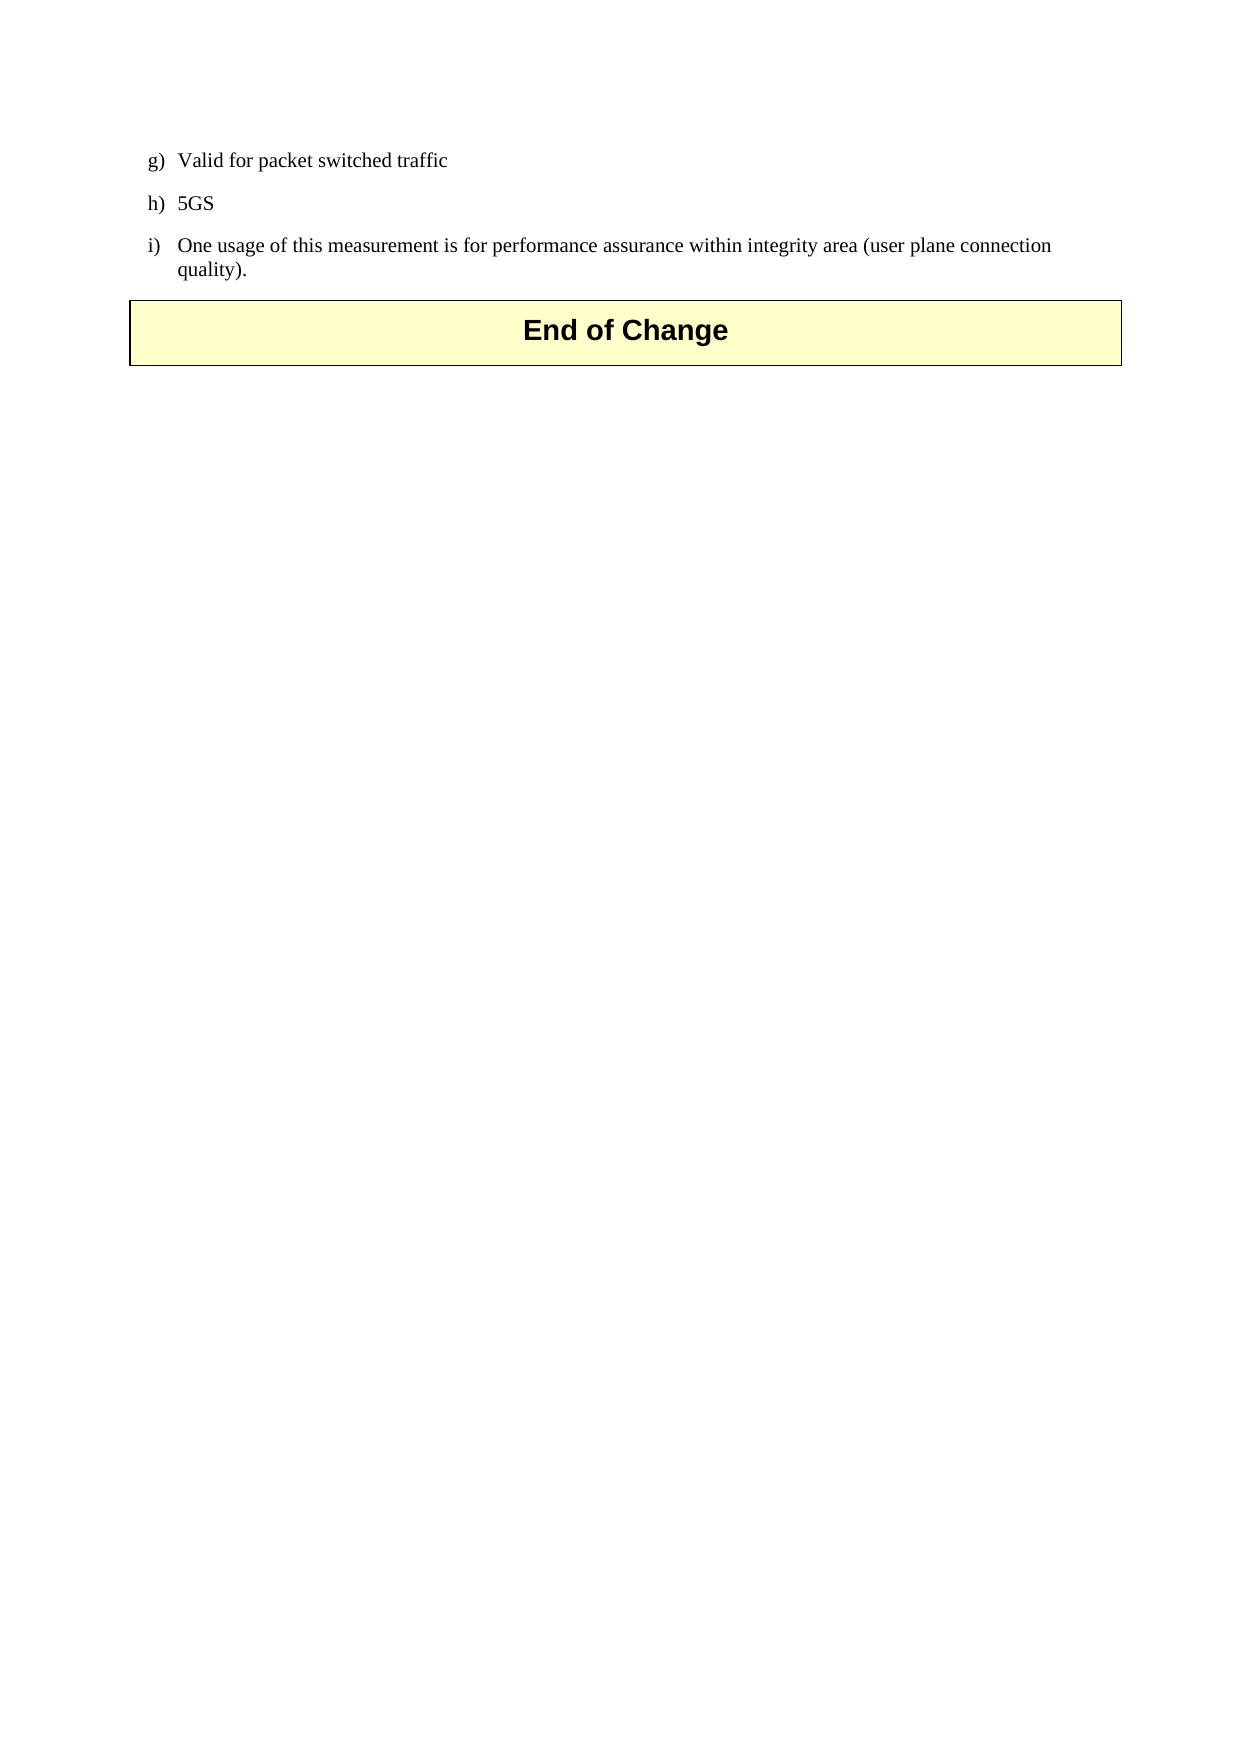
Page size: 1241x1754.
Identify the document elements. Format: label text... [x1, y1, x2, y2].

text i) One usage of this measurement is for performance assurance within integrity area (user plane connection quality). [148, 233, 1122, 281]
text g) Valid for packet switched traffic [148, 148, 1122, 172]
text h) 5GS [148, 191, 1122, 214]
table_header End of Change [131, 301, 1121, 365]
